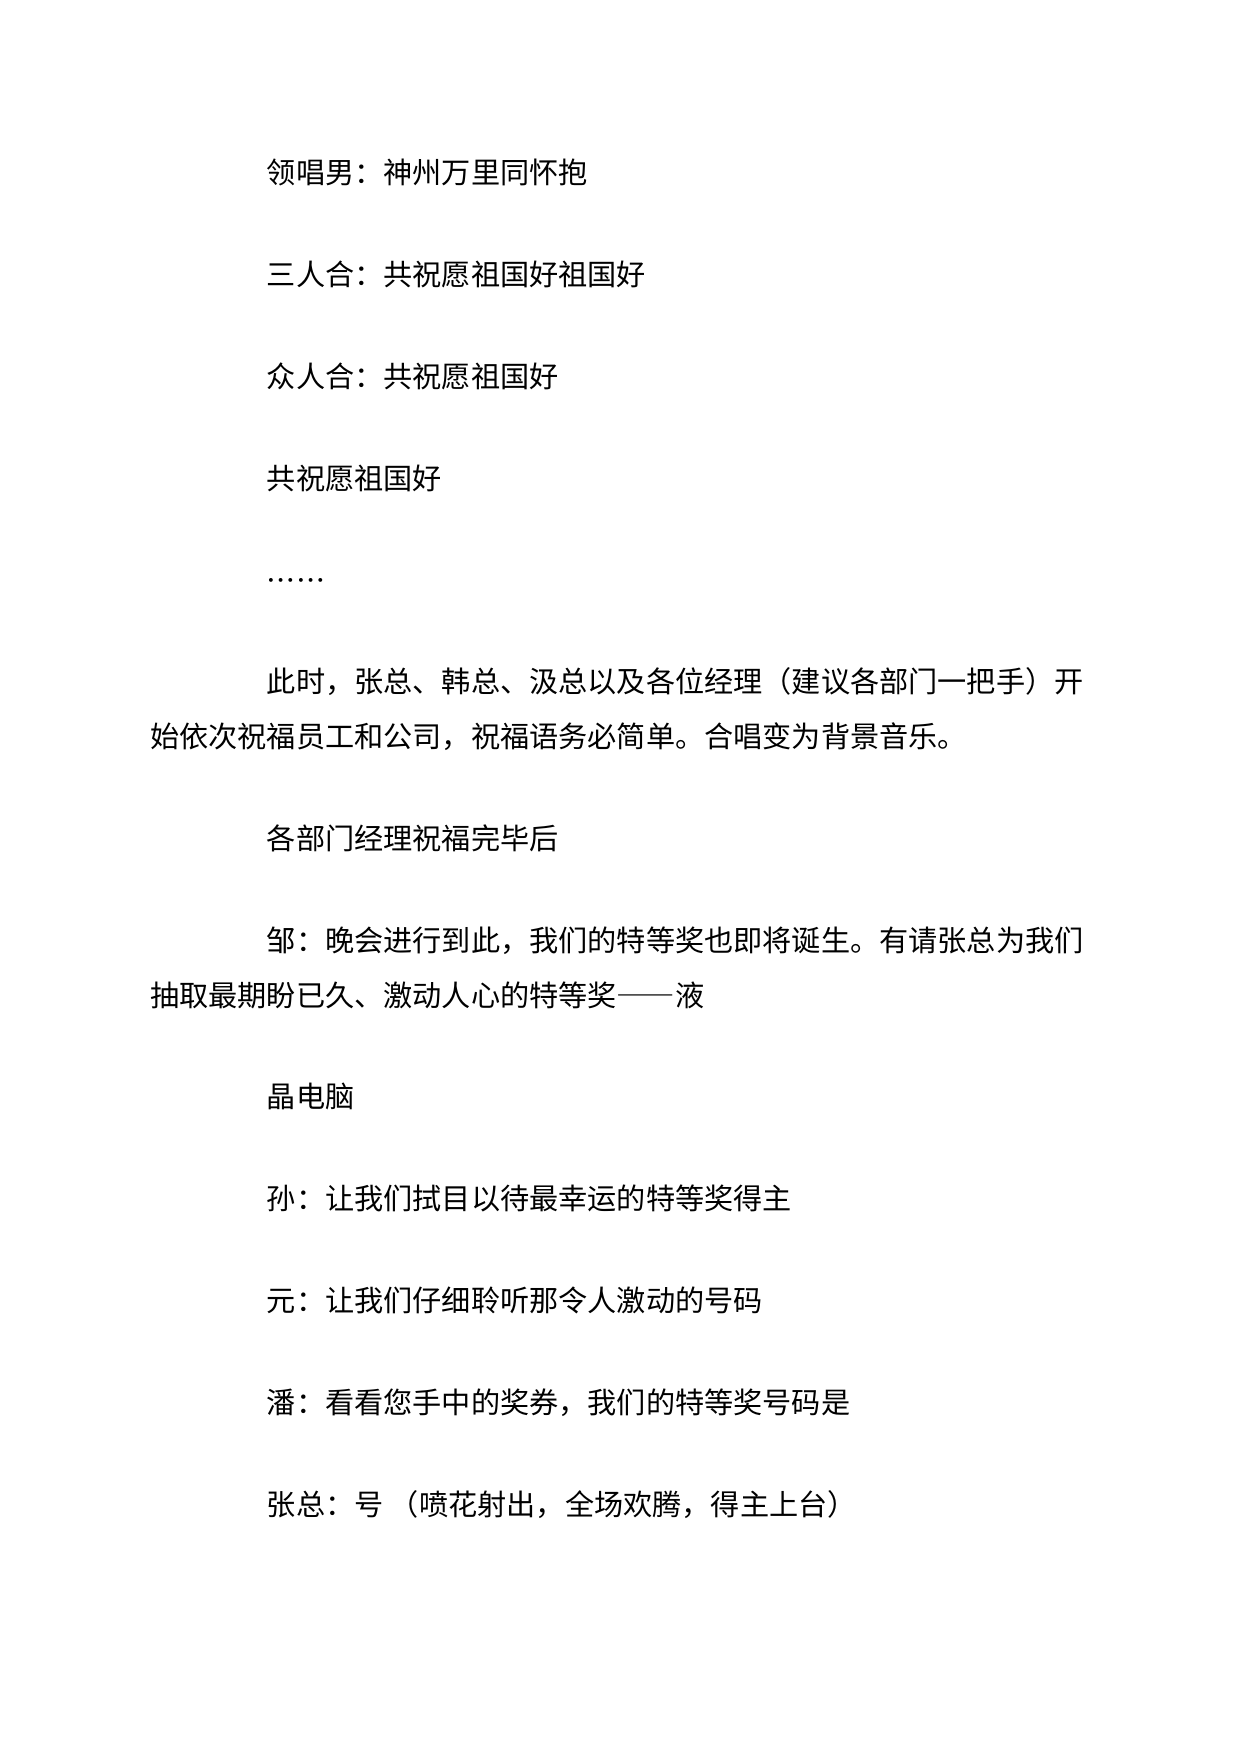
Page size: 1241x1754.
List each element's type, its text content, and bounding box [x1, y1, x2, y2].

text 领唱男：神州万里同怀抱 [150, 150, 1090, 192]
text 各部门经理祝福完毕后 [150, 816, 1090, 858]
text 三人合：共祝愿祖国好祖国好 [150, 252, 1090, 294]
text 共祝愿祖国好 [150, 455, 1090, 498]
text 此时，张总、韩总、汲总以及各位经理（建议各部门一把手）开始依次祝福员工和公司，祝福语务必简单。合唱变为背景音乐。 [150, 659, 1090, 756]
text 邹：晚会进行到此，我们的特等奖也即将诞生。有请张总为我们抽取最期盼已久、激动人心的特等奖——液 [150, 917, 1090, 1014]
text 潘：看看您手中的奖券，我们的特等奖号码是 [150, 1379, 1090, 1422]
text …… [150, 557, 1090, 599]
text 晶电脑 [150, 1074, 1090, 1116]
text 元：让我们仔细聆听那令人激动的号码 [150, 1277, 1090, 1320]
text 张总：号 （喷花射出，全场欢腾，得主上台） [150, 1481, 1090, 1523]
text 众人合：共祝愿祖国好 [150, 353, 1090, 396]
text 孙：让我们拭目以待最幸运的特等奖得主 [150, 1176, 1090, 1218]
